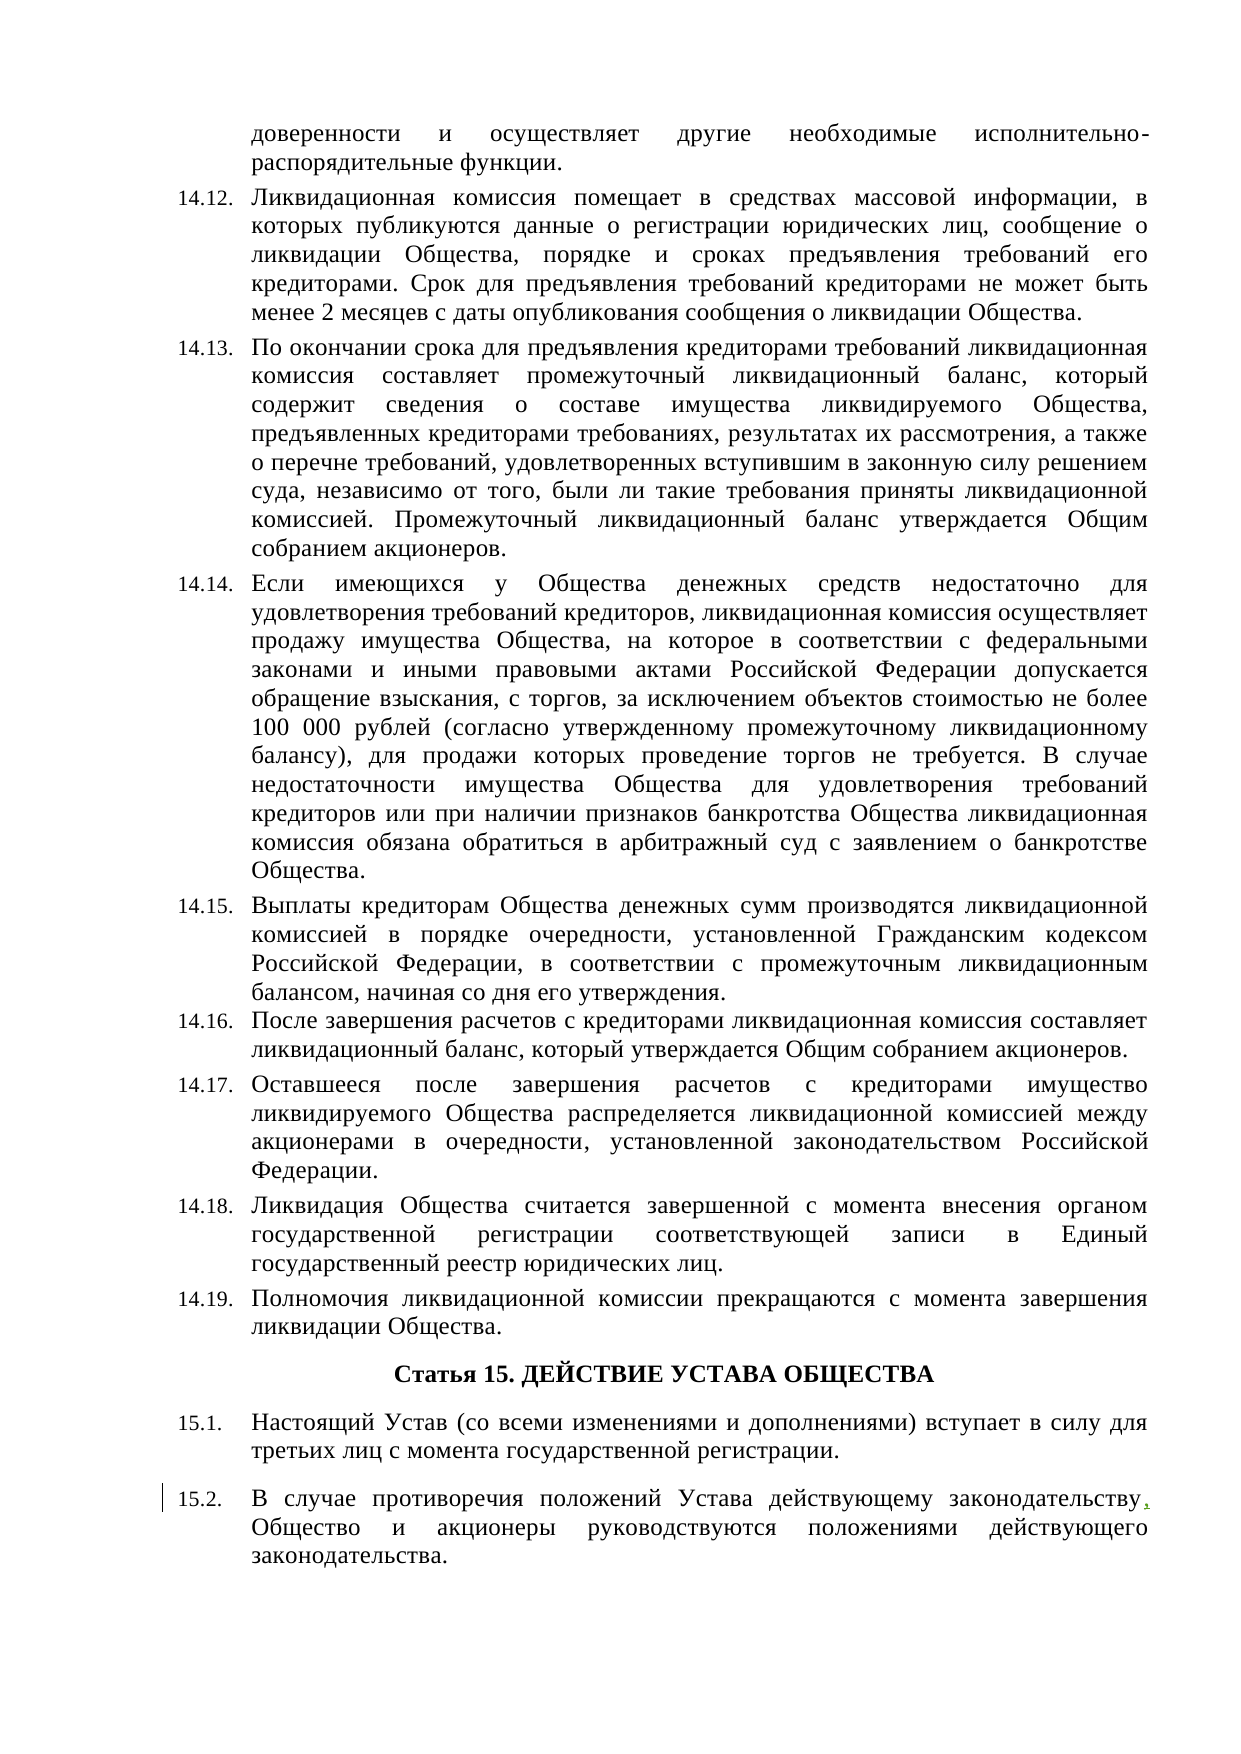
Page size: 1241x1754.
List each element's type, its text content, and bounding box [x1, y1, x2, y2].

list Ликвидационная комиссия помещает в средствах массовой информации, в которых публикуются данные о регистрации юридических лиц, сообщение о ликвидации Общества, порядке и сроках предъявления требований его кредиторами. Срок для предъявления требований кредиторами не может быть менее 2 месяцев с даты опубликования сообщения о ликвидации Общества. [177, 182, 1149, 326]
list В случае противоречия положений Устава действующему законодательству Общество и акционеры руководствуются положениями действующего законодательства. [177, 1483, 1149, 1569]
list Настоящий Устав (со всеми изменениями и дополнениями) вступает в силу для третьих лиц с момента государственной регистрации. [177, 1407, 1149, 1464]
list По окончании срока для предъявления кредиторами требований ликвидационная комиссия составляет промежуточный ликвидационный баланс, который содержит сведения о составе имущества ликвидируемого Общества, предъявленных кредиторами требованиях, результатах их рассмотрения, а также о перечне требований, удовлетворенных вступившим в законную силу решением суда, независимо от того, были ли такие требования приняты ликвидационной комиссией. Промежуточный ликвидационный баланс утверждается Общим собранием акционеров. [177, 332, 1149, 562]
list Оставшееся после завершения расчетов с кредиторами имущество ликвидируемого Общества распределяется ликвидационной комиссией между акционерами в очередности, установленной законодательством Российской Федерации. [177, 1069, 1149, 1184]
list Если имеющихся у Общества денежных средств недостаточно для удовлетворения требований кредиторов, ликвидационная комиссия осуществляет продажу имущества Общества, на которое в соответствии с федеральными законами и иными правовыми актами Российской Федерации допускается обращение взыскания, с торгов, за исключением объектов стоимостью не более 100 000 рублей (согласно утвержденному промежуточному ликвидационному балансу), для продажи которых проведение торгов не требуется. В случае недостаточности имущества Общества для удовлетворения требований кредиторов или при наличии признаков банкротства Общества ликвидационная комиссия обязана обратиться в арбитражный суд с заявлением о банкротстве Общества. [177, 568, 1149, 884]
list Выплаты кредиторам Общества денежных сумм производятся ликвидационной комиссией в порядке очередности, установленной Гражданским кодексом Российской Федерации, в соответствии с промежуточным ликвидационным балансом, начиная со дня его утверждения. [177, 891, 1149, 1006]
list Ликвидация Общества считается завершенной с момента внесения органом государственной регистрации соответствующей записи в Единый государственный реестр юридических лиц. [177, 1191, 1149, 1277]
list После завершения расчетов с кредиторами ликвидационная комиссия составляет ликвидационный баланс, который утверждается Общим собранием акционеров. [177, 1006, 1149, 1063]
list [177, 118, 1149, 176]
text Статья 15. ДЕЙСТВИЕ УСТАВА ОБЩЕСТВА [177, 1359, 1152, 1388]
list Полномочия ликвидационной комиссии прекращаются с момента завершения ликвидации Общества. [177, 1283, 1149, 1340]
